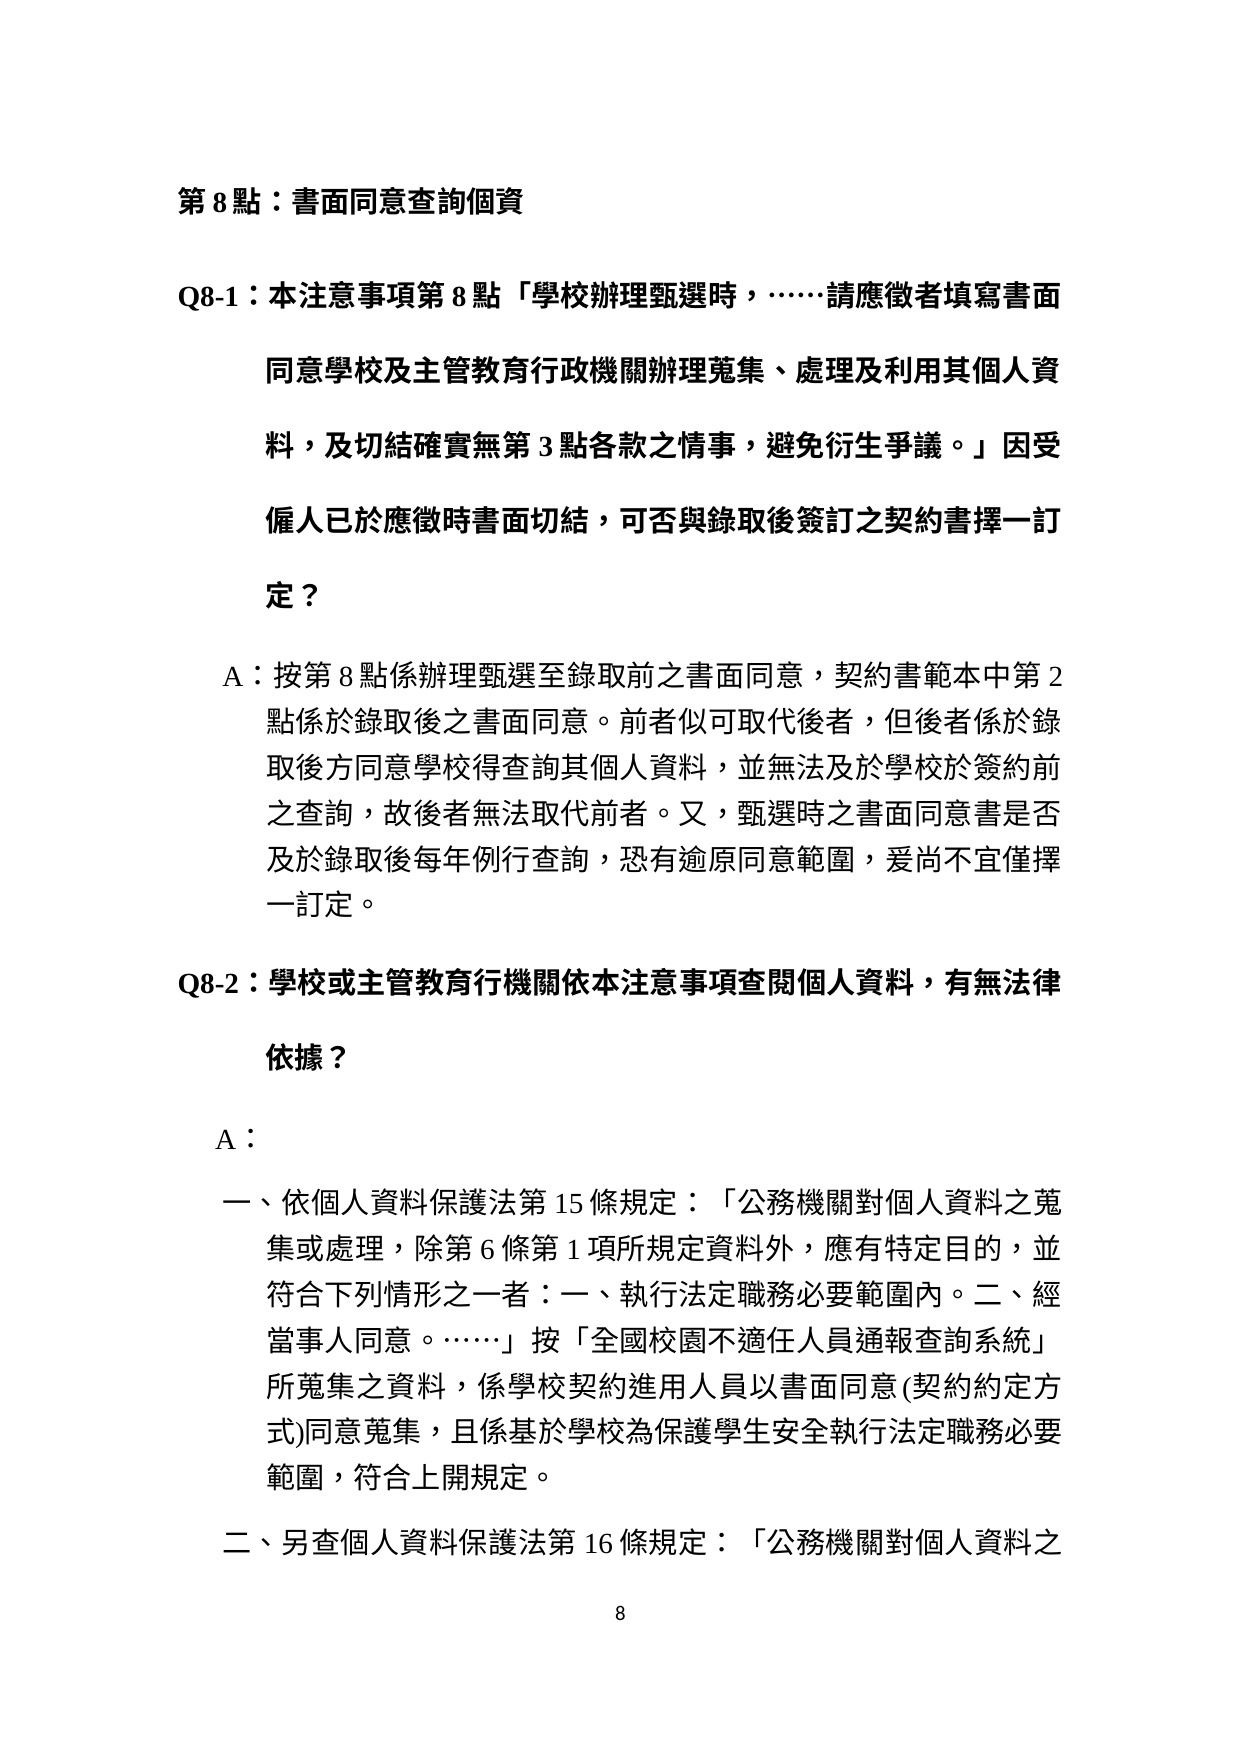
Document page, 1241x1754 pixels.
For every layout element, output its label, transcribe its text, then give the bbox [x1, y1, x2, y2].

text A：按第8點係辦理甄選至錄取前之書面同意，契約書範本中第2點係於錄取後之書面同意。前者似可取代後者，但後者係於錄取後方同意學校得查詢其個人資料，並無法及於學校於簽約前之查詢，故後者無法取代前者。又，甄選時之書面同意書是否及於錄取後每年例行查詢，恐有逾原同意範圍，爰尚不宜僅擇一訂定。 [222, 650, 1063, 925]
subtitle Q8-1：本注意事項第8點「學校辦理甄選時，……請應徵者填寫書面同意學校及主管教育行政機關辦理蒐集、處理及利用其個人資料，及切結確實無第3點各款之情事，避免衍生爭議。」因受僱人已於應徵時書面切結，可否與錄取後簽訂之契約書擇一訂定？ [177, 256, 1063, 631]
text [222, 1517, 1063, 1562]
text 一、依個人資料保護法第15條規定：「公務機關對個人資料之蒐集或處理，除第6條第1項所規定資料外，應有特定目的，並符合下列情形之一者：一、執行法定職務必要範圍內。二、經當事人同意。……」按「全國校園不適任人員通報查詢系統」所蒐集之資料，係學校契約進用人員以書面同意(契約約定方式)同意蒐集，且係基於學校為保護學生安全執行法定職務必要範圍，符合上開規定。 [222, 1177, 1063, 1498]
subtitle 第8點：書面同意查詢個資 [177, 162, 1063, 237]
text A： [215, 1112, 1063, 1158]
subtitle Q8-2：學校或主管教育行機關依本注意事項查閱個人資料，有無法律依據？ [177, 944, 1063, 1094]
